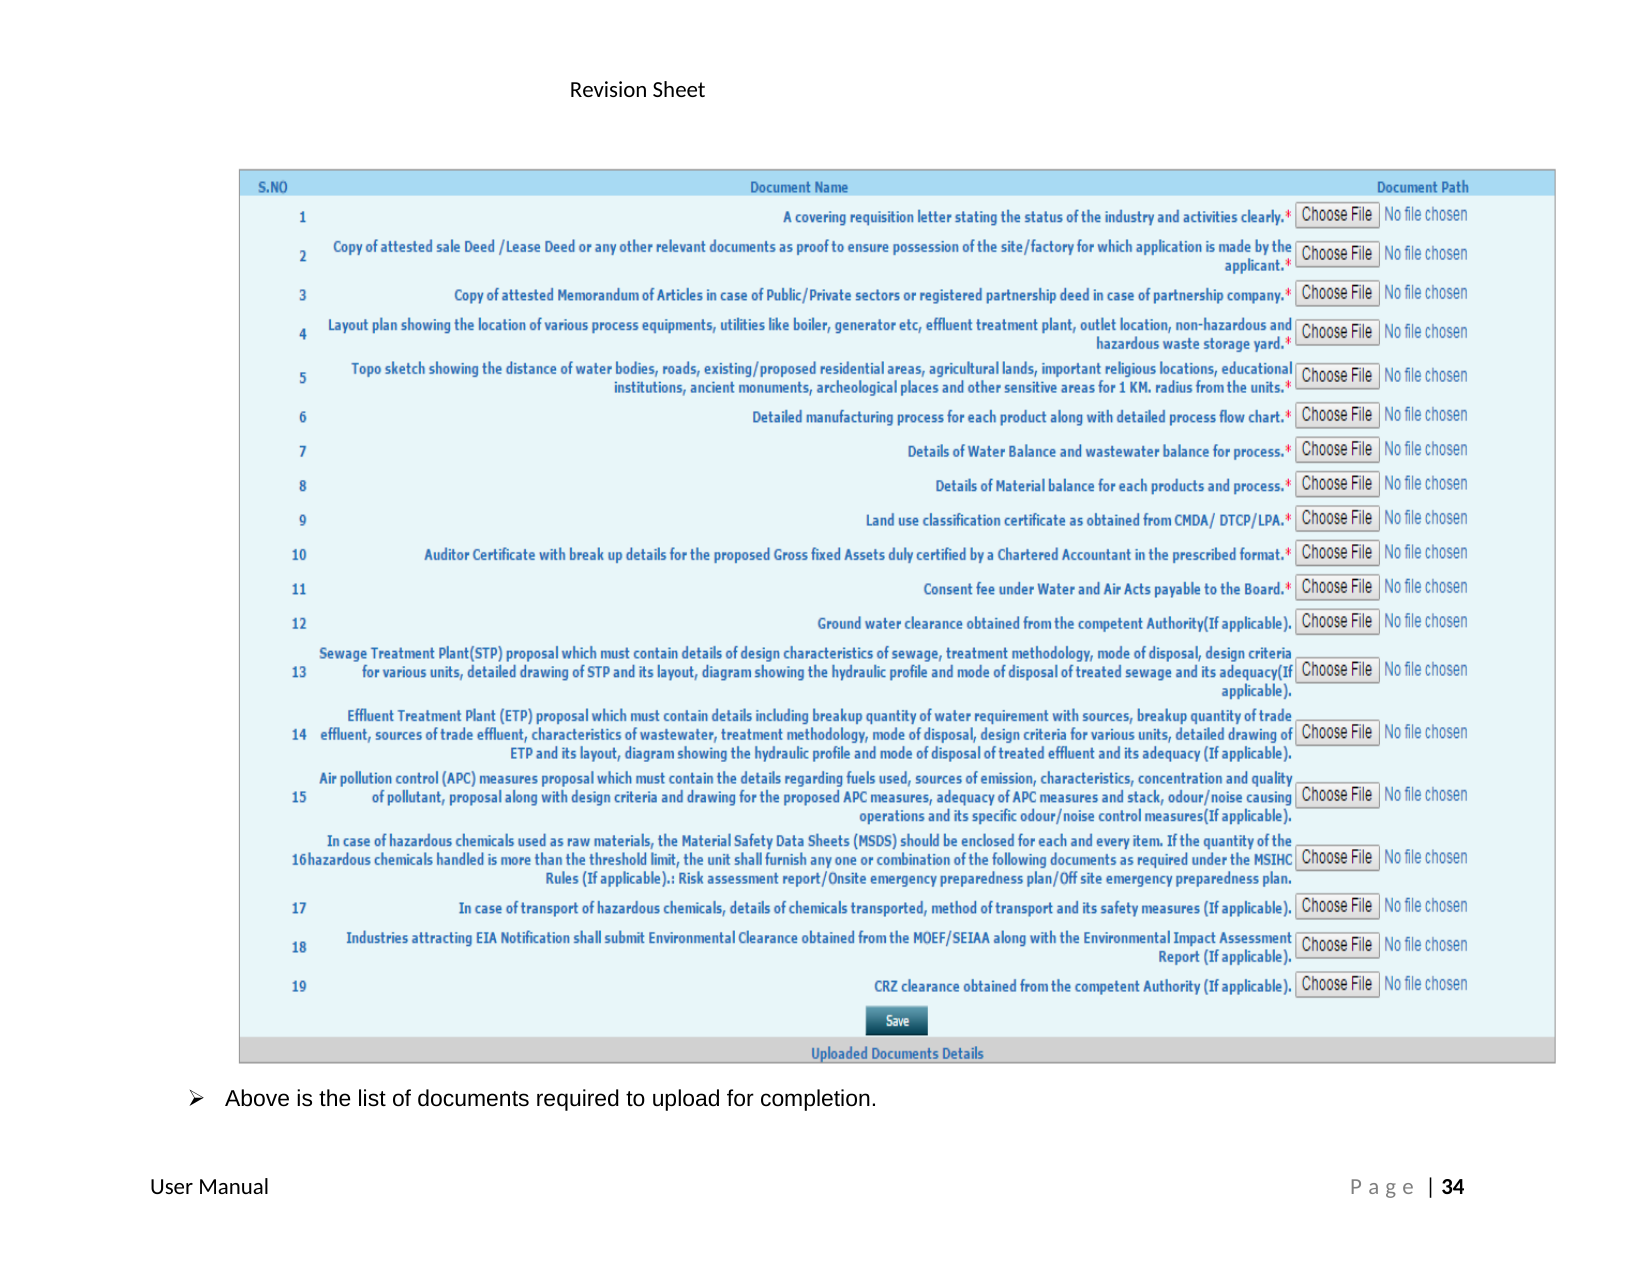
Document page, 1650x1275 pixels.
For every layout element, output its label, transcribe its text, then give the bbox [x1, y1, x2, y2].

list Above is the list of documents required to upload for completion. [187, 1084, 1500, 1111]
picture [225, 150, 1575, 1081]
